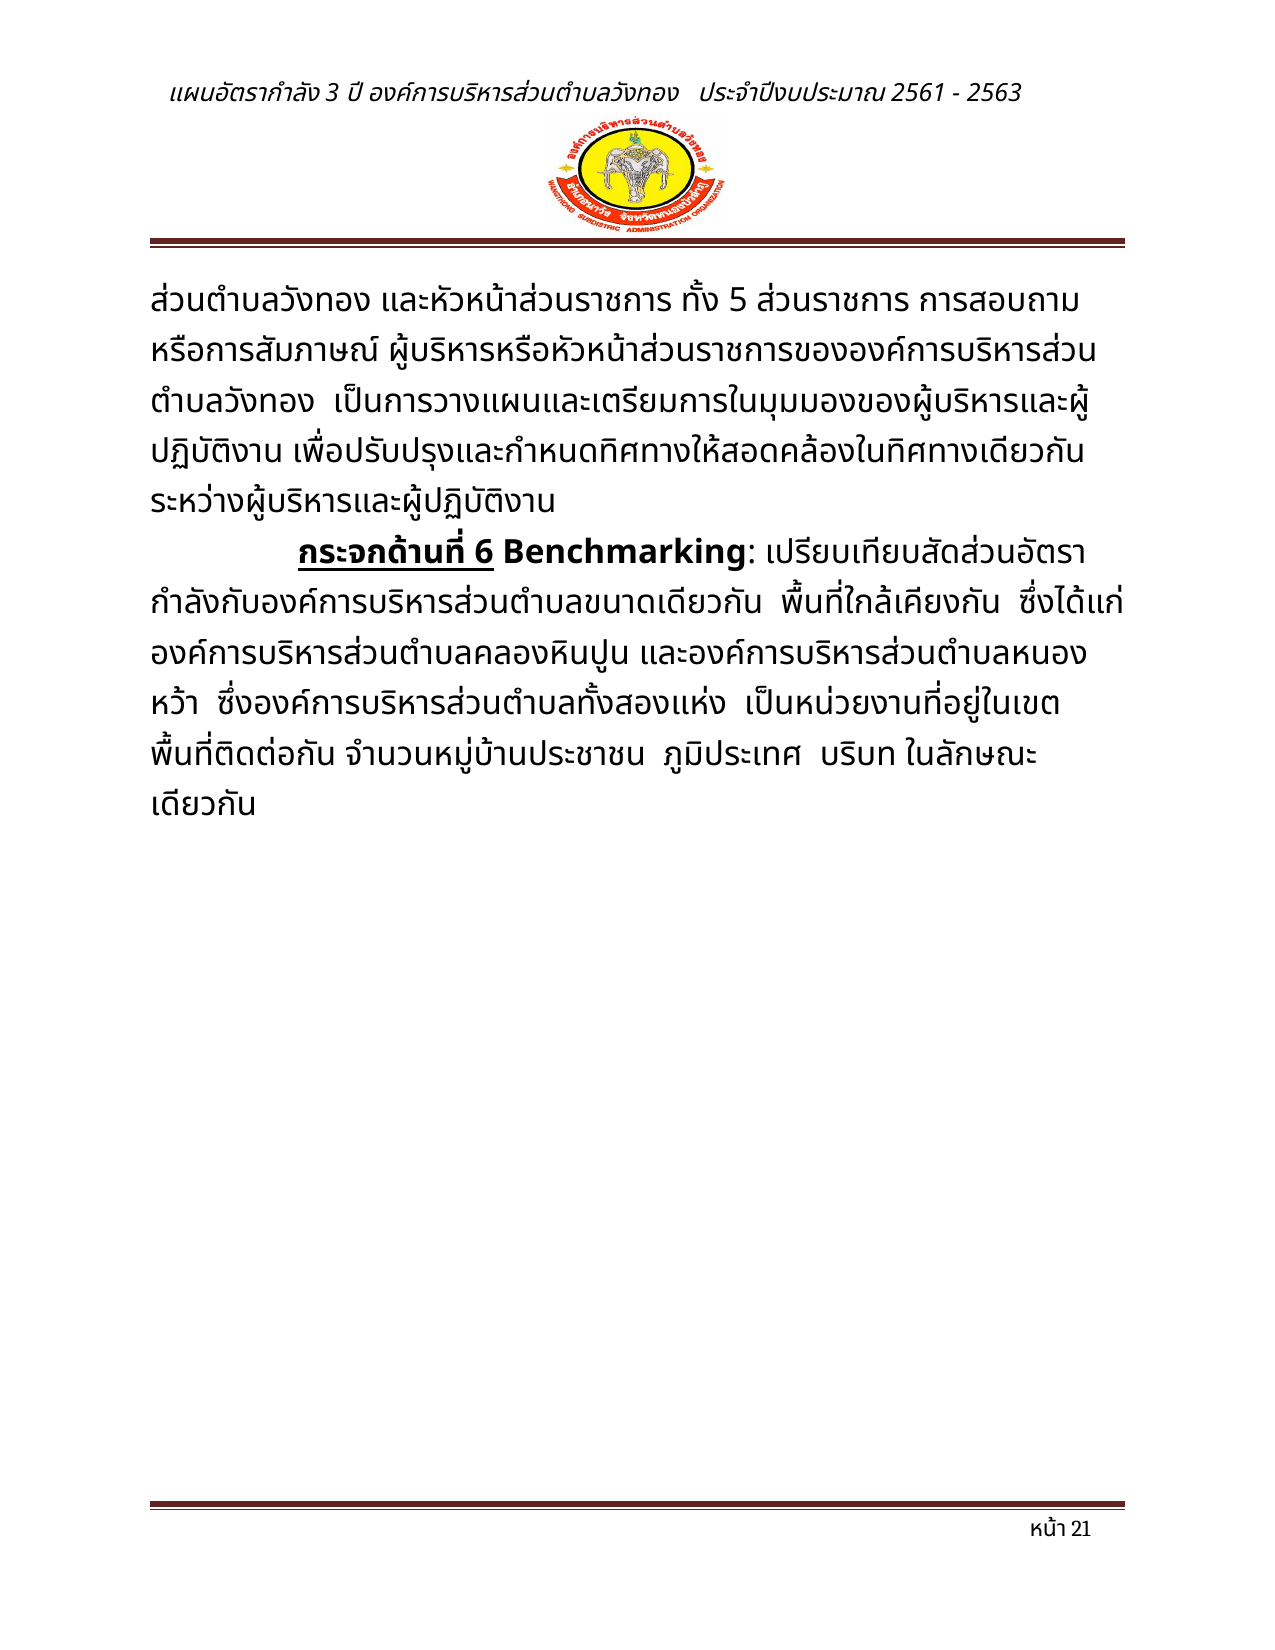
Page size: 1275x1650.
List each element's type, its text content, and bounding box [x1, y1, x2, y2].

picture [545, 113, 730, 237]
text กระจกด้านที่ 6 Benchmarking: เปรียบเทียบสัดส่วนอัตรากำลังกับองค์การบริหารส่วนตำบลขนาดเดียวกัน พื้นที่ใกล้เคียงกัน ซึ่งได้แก่ องค์การบริหารส่วนตำบลคลองหินปูน และองค์การบริหารส่วนตำบลหนองหว้า ซึ่งองค์การบริหารส่วนตำบลทั้งสองแห่ง เป็นหน่วยงานที่อยู่ในเขตพื้นที่ติดต่อกัน จำนวนหมู่บ้านประชาชน ภูมิประเทศ บริบท ในลักษณะเดียวกัน [150, 528, 1125, 831]
